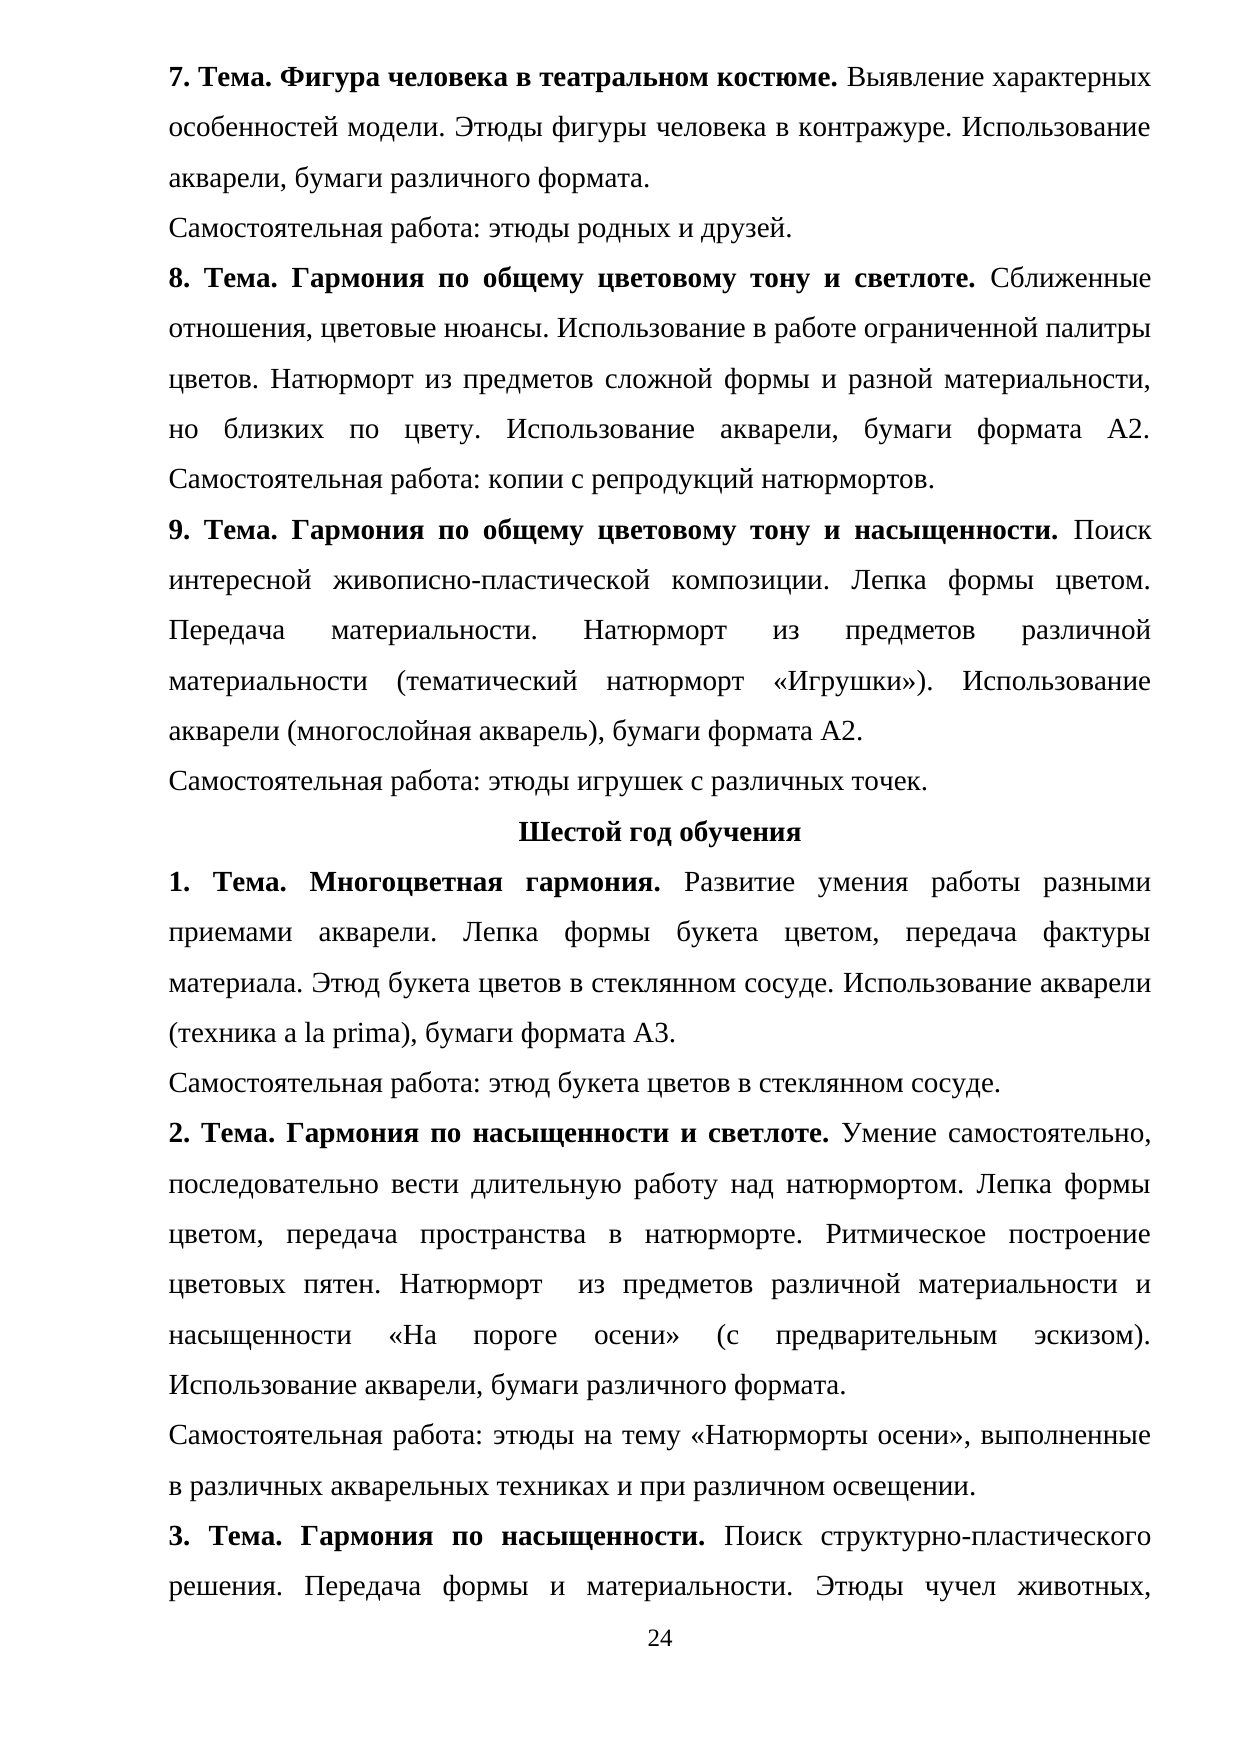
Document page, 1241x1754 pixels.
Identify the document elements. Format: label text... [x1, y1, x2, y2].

text 8. Тема. Гармония по общему цветовому тону и светлоте. Сближенные отношения, цветовые нюансы. Использование в работе ограниченной палитры цветов. Натюрморт из предметов сложной формы и разной материальности, но близких по цвету. Использование акварели, бумаги формата А2. Самостоятельная работа: копии с репродукций натюрмортов. [168, 260, 1152, 495]
text 1. Тема. Многоцветная гармония. Развитие умения работы разными приемами акварели. Лепка формы букета цветом, передача фактуры материала. Этюд букета цветов в стеклянном сосуде. Использование акварели (техника a la prima), бумаги формата А3. [168, 864, 1152, 1048]
text 2. Тема. Гармония по насыщенности и светлоте. Умение самостоятельно, последовательно вести длительную работу над натюрмортом. Лепка формы цветом, передача пространства в натюрморте. Ритмическое построение цветовых пятен. Натюрморт из предметов различной материальности и насыщенности «На пороге осени» (с предварительным эскизом). Использование акварели, бумаги различного формата. [168, 1116, 1152, 1401]
text 7. Тема. Фигура человека в театральном костюме. Выявление характерных особенностей модели. Этюды фигуры человека в контражуре. Использование акварели, бумаги различного формата. [168, 59, 1152, 193]
text Самостоятельная работа: этюды на тему «Натюрморты осени», выполненные в различных акварельных техниках и при различном освещении. [168, 1417, 1152, 1501]
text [168, 1518, 1152, 1602]
text 9. Тема. Гармония по общему цветовому тону и насыщенности. Поиск интересной живописно-пластической композиции. Лепка формы цветом. Передача материальности. Натюрморт из предметов различной материальности (тематический натюрморт «Игрушки»). Использование акварели (многослойная акварель), бумаги формата А2. [168, 512, 1152, 747]
text Самостоятельная работа: этюд букета цветов в стеклянном сосуде. [168, 1065, 1152, 1099]
text Шестой год обучения [168, 814, 1152, 847]
text Самостоятельная работа: этюды игрушек с различных точек. [168, 763, 1152, 797]
text Самостоятельная работа: этюды родных и друзей. [168, 210, 1152, 243]
